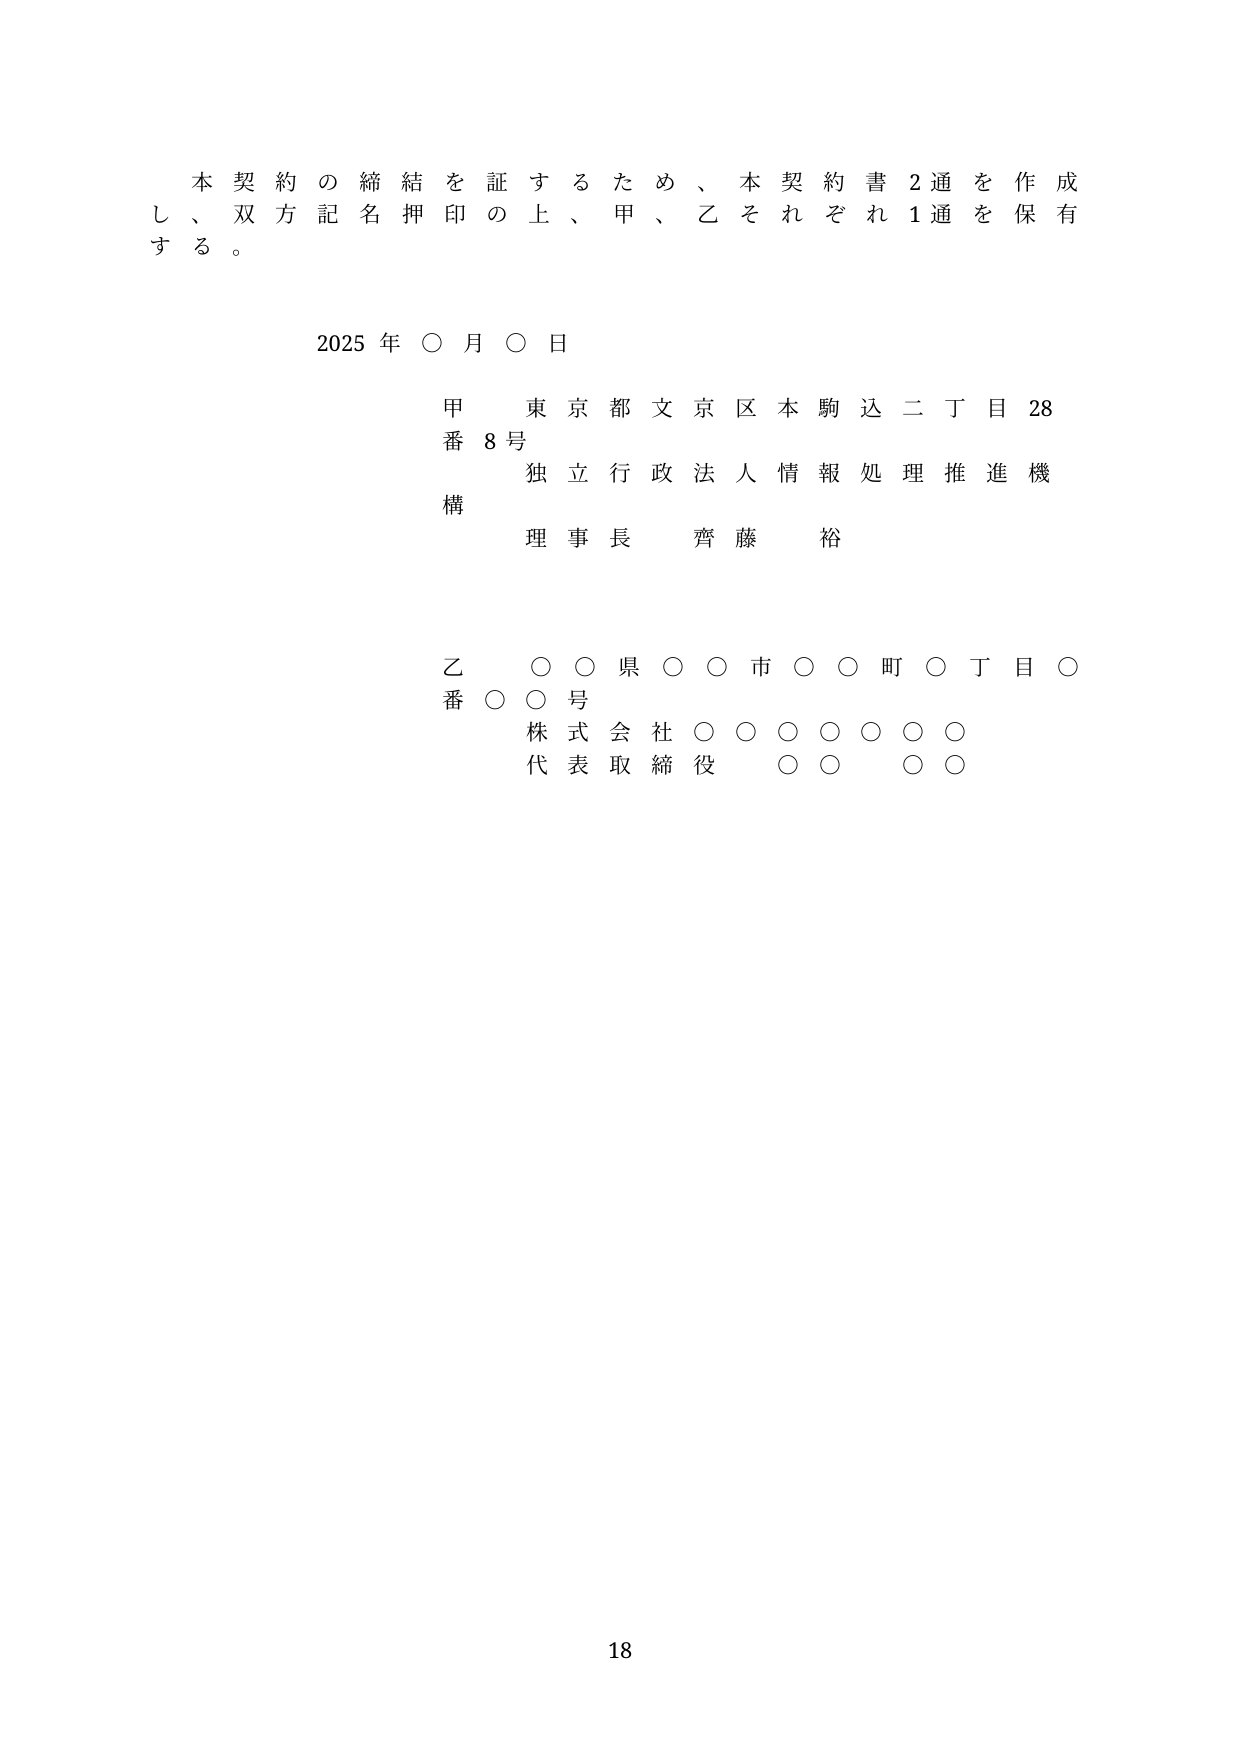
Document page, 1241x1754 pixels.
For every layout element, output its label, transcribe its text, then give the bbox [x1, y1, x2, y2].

text 株式会社○○○○○○○ [429, 715, 1100, 747]
text 乙 ○○県○○市○○町○丁目○番○○号 [429, 650, 1100, 715]
text 代表取締役 ○○ ○○ [429, 747, 1100, 780]
text 本契約の締結を証するため、本契約書2通を作成し、双方記名押印の上、甲、乙それぞれ1通を保有する。 [149, 164, 1099, 261]
text 独立行政法人情報処理推進機構 [431, 456, 1100, 521]
text 理事長 齊藤 裕 [431, 521, 1100, 553]
text 甲 東京都文京区本駒込二丁目28番8号 [431, 391, 1100, 456]
text 2025年○月○日 [149, 326, 1100, 359]
